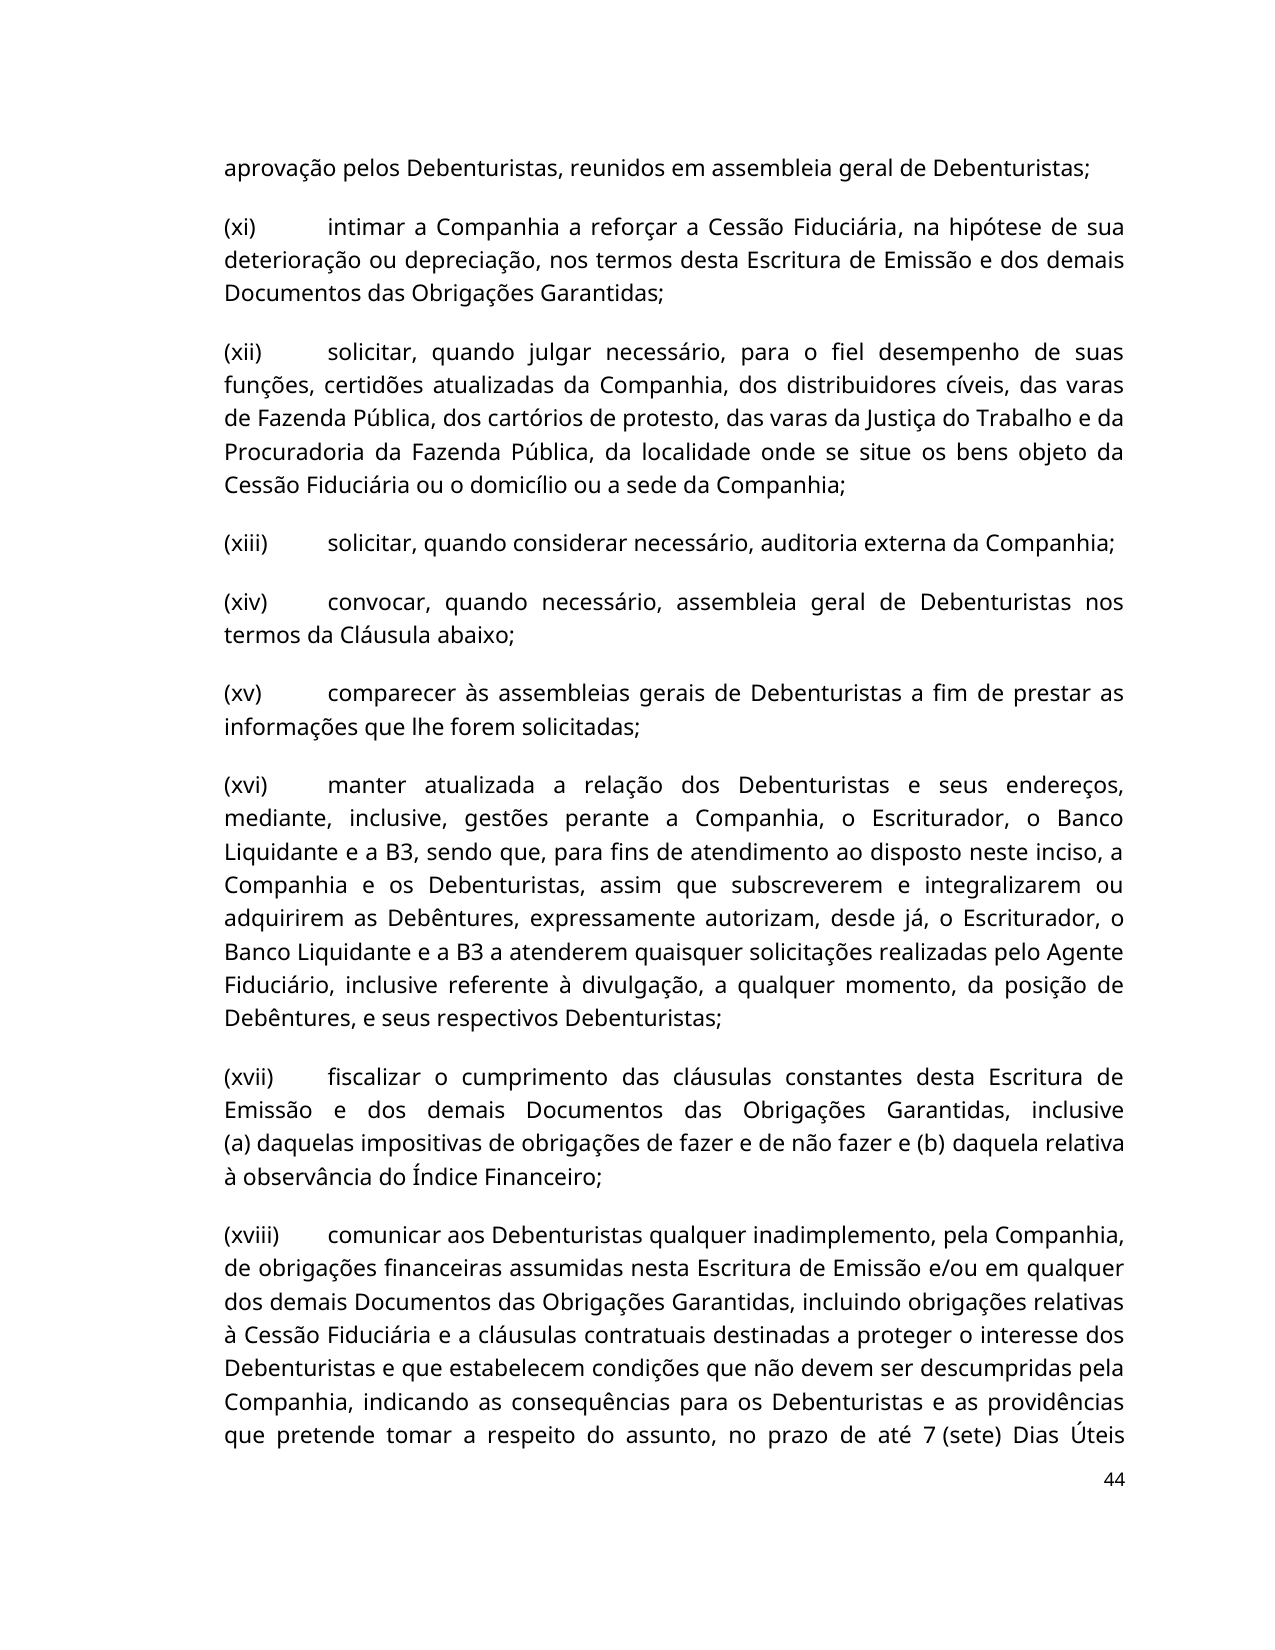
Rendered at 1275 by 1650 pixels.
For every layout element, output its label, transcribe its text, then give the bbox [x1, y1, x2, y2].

list intimar a Companhia a reforçar a Cessão Fiduciária, na hipótese de sua deterioração ou depreciação, nos termos desta Escritura de Emissão e dos demais Documentos das Obrigações Garantidas; [224, 208, 1125, 308]
list comparecer às assembleias gerais de Debenturistas a fim de prestar as informações que lhe forem solicitadas; [224, 675, 1125, 742]
list solicitar, quando julgar necessário, para o fiel desempenho de suas funções, certidões atualizadas da Companhia, dos distribuidores cíveis, das varas de Fazenda Pública, dos cartórios de protesto, das varas da Justiça do Trabalho e da Procuradoria da Fazenda Pública, da localidade onde se situe os bens objeto da Cessão Fiduciária ou o domicílio ou a sede da Companhia; [224, 333, 1125, 500]
list solicitar, quando considerar necessário, auditoria externa da Companhia; [224, 525, 1125, 558]
list manter atualizada a relação dos Debenturistas e seus endereços, mediante, inclusive, gestões perante a Companhia, o Escriturador, o Banco Liquidante e a B3, sendo que, para fins de atendimento ao disposto neste inciso, a Companhia e os Debenturistas, assim que subscreverem e integralizarem ou adquirirem as Debêntures, expressamente autorizam, desde já, o Escriturador, o Banco Liquidante e a B3 a atenderem quaisquer solicitações realizadas pelo Agente Fiduciário, inclusive referente à divulgação, a qualquer momento, da posição de Debêntures, e seus respectivos Debenturistas; [224, 767, 1125, 1033]
list fiscalizar o cumprimento das cláusulas constantes desta Escritura de Emissão e dos demais Documentos das Obrigações Garantidas, inclusive (a) daquelas impositivas de obrigações de fazer e de não fazer e (b) daquela relativa à observância do Índice Financeiro; [224, 1058, 1125, 1192]
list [224, 1217, 1125, 1450]
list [224, 150, 1125, 183]
list convocar, quando necessário, assembleia geral de Debenturistas nos termos da Cláusula 9.3 abaixo; [224, 583, 1125, 650]
